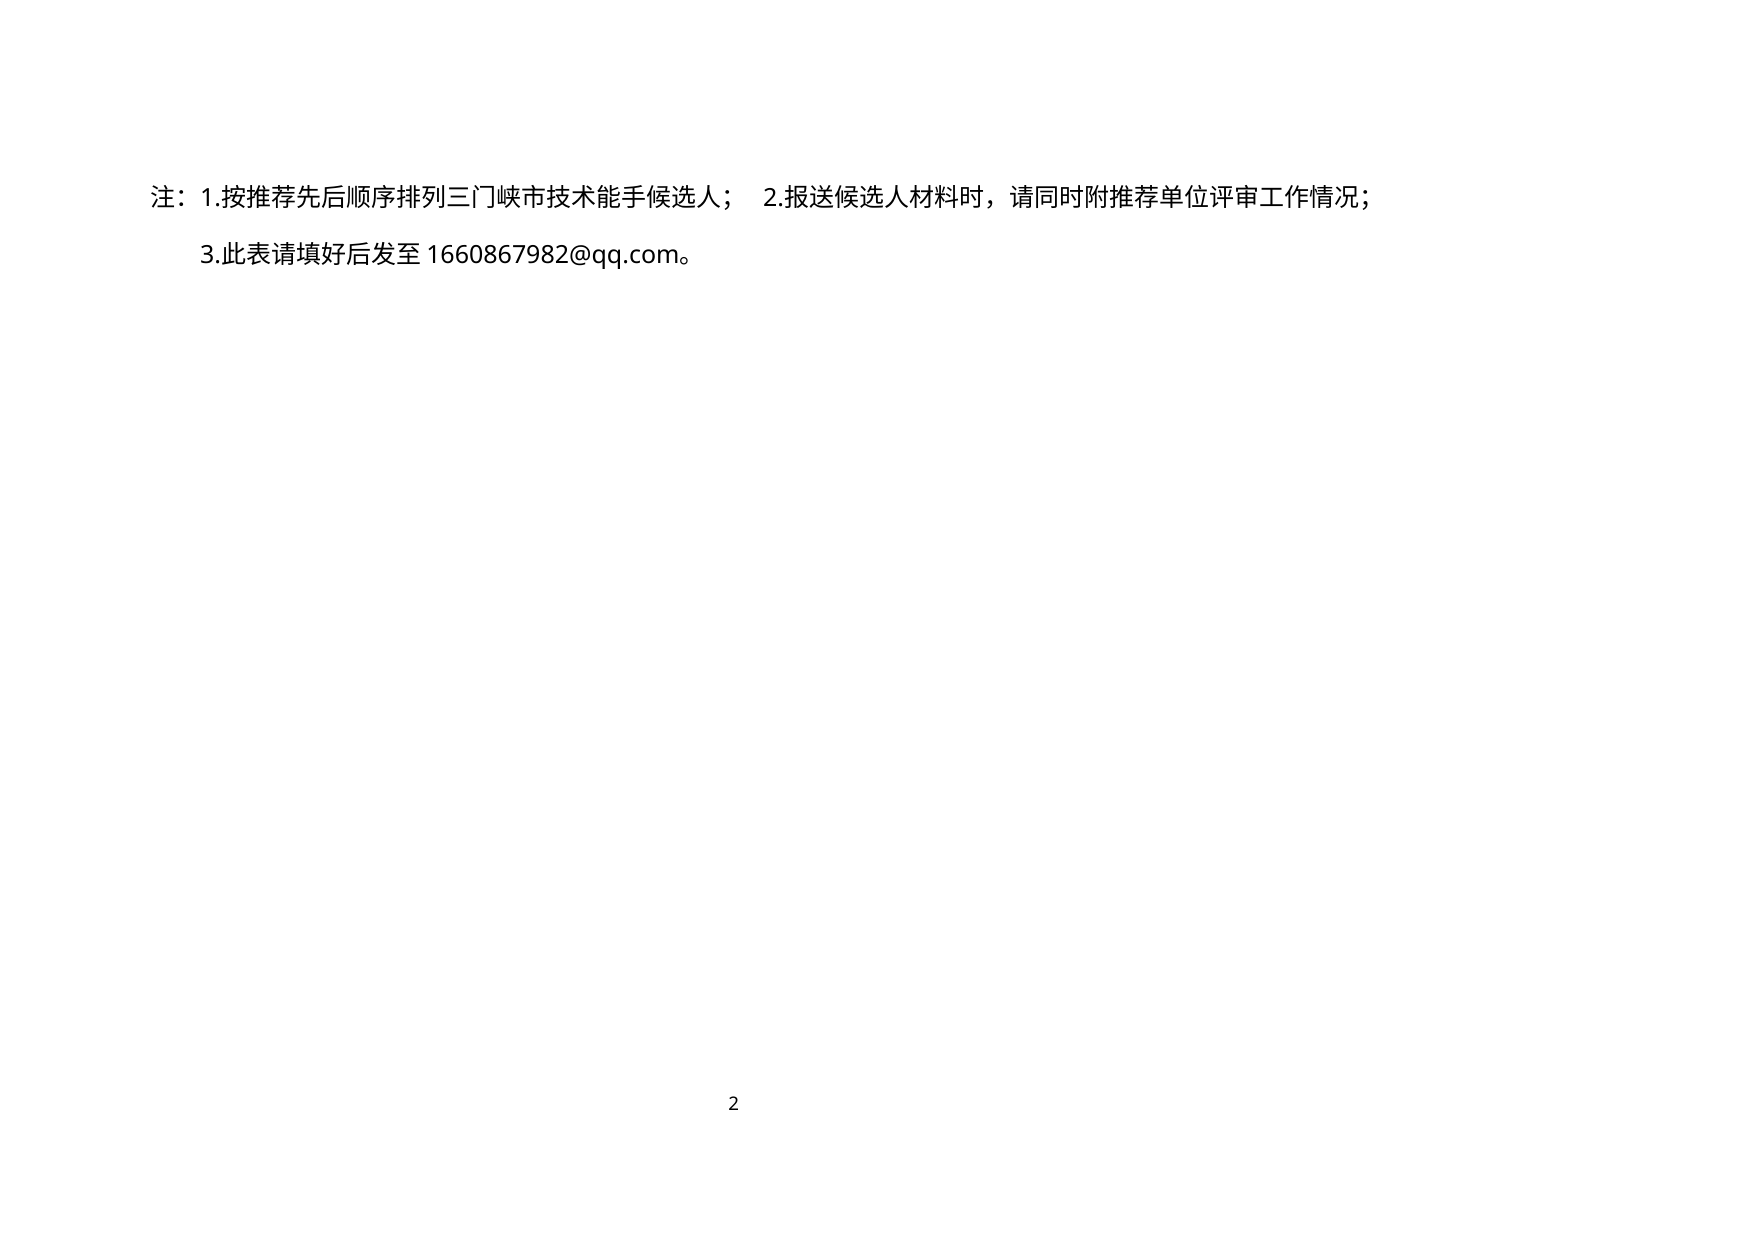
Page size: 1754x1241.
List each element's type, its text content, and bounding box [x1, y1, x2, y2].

text 3.此表请填好后发至1660867982@qq.com。 [150, 234, 1606, 271]
text 注：1.按推荐先后顺序排列三门峡市技术能手候选人； 2.报送候选人材料时，请同时附推荐单位评审工作情况； [150, 177, 1606, 214]
